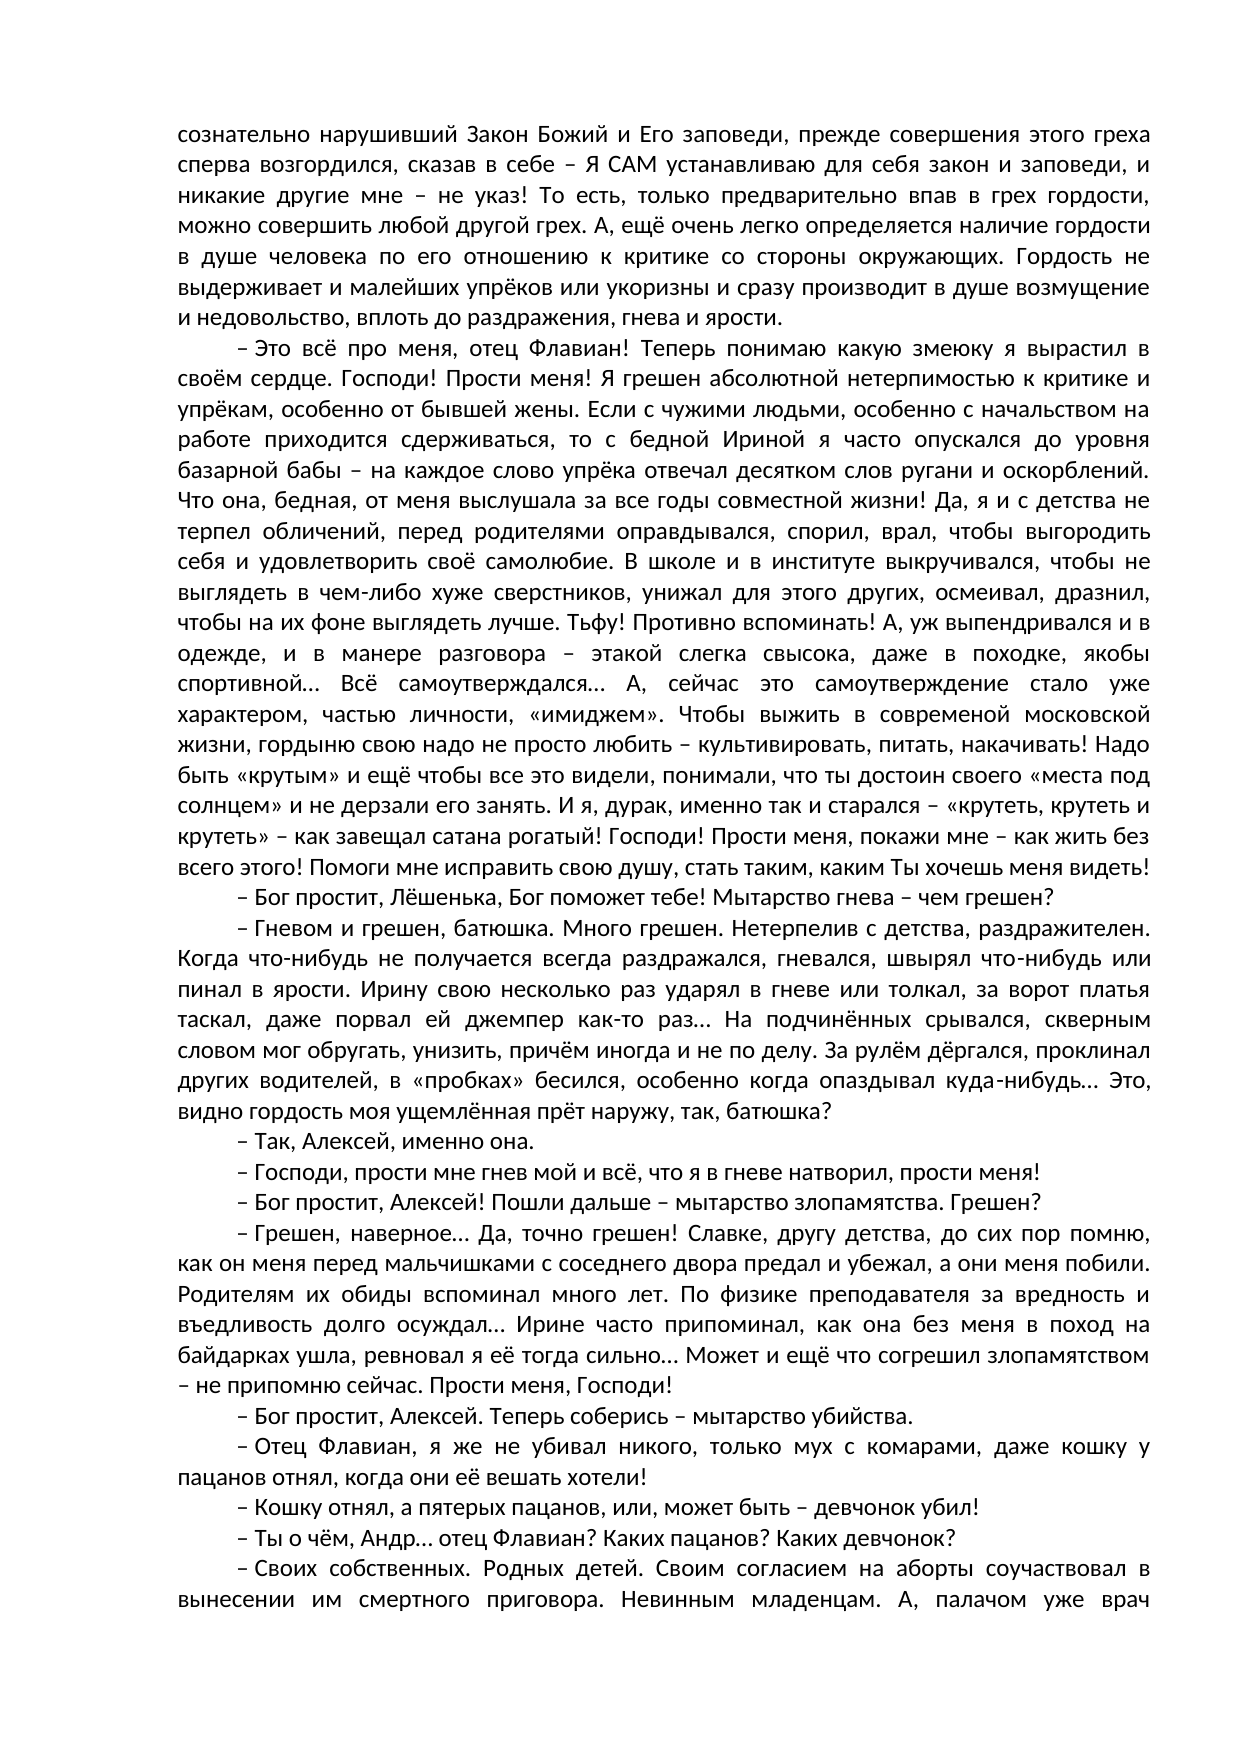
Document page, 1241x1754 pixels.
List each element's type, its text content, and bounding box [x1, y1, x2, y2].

text – Бог простит, Лёшенька, Бог поможет тебе! Мытарство гнева – чем грешен? [177, 881, 1152, 912]
text – Бог простит, Алексей! Пошли дальше – мытарство злопамятства. Грешен? [177, 1186, 1152, 1217]
text – Кошку отнял, а пятерых пацанов, или, может быть – девчонок убил! [177, 1492, 1152, 1522]
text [177, 118, 1152, 332]
text – Ты о чём, Андр… отец Флавиан? Каких пацанов? Каких девчонок? [177, 1522, 1152, 1553]
text – Так, Алексей, именно она. [177, 1125, 1152, 1156]
text – Гневом и грешен, батюшка. Много грешен. Нетерпелив с детства, раздражителен. Когда что-нибудь не получается всегда раздражался, гневался, швырял что-нибудь или пинал в ярости. Ирину свою несколько раз ударял в гневе или толкал, за ворот платья таскал, даже порвал ей джемпер как-то раз… На подчинённых срывался, скверным словом мог обругать, унизить, причём иногда и не по делу. За рулём дёргался, проклинал других водителей, в «пробках» бесился, особенно когда опаздывал куда-нибудь… Это, видно гордость моя ущемлённая прёт наружу, так, батюшка? [177, 912, 1152, 1125]
text – Это всё про меня, отец Флавиан! Теперь понимаю какую змеюку я вырастил в своём сердце. Господи! Прости меня! Я грешен абсолютной нетерпимостью к критике и упрёкам, особенно от бывшей жены. Если с чужими людьми, особенно с начальством на работе приходится сдерживаться, то с бедной Ириной я часто опускался до уровня базарной бабы – на каждое слово упрёка отвечал десятком слов ругани и оскорблений. Что она, бедная, от меня выслушала за все годы совместной жизни! Да, я и с детства не терпел обличений, перед родителями оправдывался, спорил, врал, чтобы выгородить себя и удовлетворить своё самолюбие. В школе и в институте выкручивался, чтобы не выглядеть в чем-либо хуже сверстников, унижал для этого других, осмеивал, дразнил, чтобы на их фоне выглядеть лучше. Тьфу! Противно вспоминать! А, уж выпендривался и в одежде, и в манере разговора – этакой слегка свысока, даже в походке, якобы спортивной… Всё самоутверждался… А, сейчас это самоутверждение стало уже характером, частью личности, «имиджем». Чтобы выжить в современой московской жизни, гордыню свою надо не просто любить – культивировать, питать, накачивать! Надо быть «крутым» и ещё чтобы все это видели, понимали, что ты достоин своего «места под солнцем» и не дерзали его занять. И я, дурак, именно так и старался – «крутеть, крутеть и крутеть» – как завещал сатана рогатый! Господи! Прости меня, покажи мне – как жить без всего этого! Помоги мне исправить свою душу, стать таким, каким Ты хочешь меня видеть! [177, 332, 1152, 881]
text – Грешен, наверное… Да, точно грешен! Славке, другу детства, до сих пор помню, как он меня перед мальчишками с соседнего двора предал и убежал, а они меня побили. Родителям их обиды вспоминал много лет. По физике преподавателя за вредность и въедливость долго осуждал… Ирине часто припоминал, как она без меня в поход на байдарках ушла, ревновал я её тогда сильно… Может и ещё что согрешил злопамятством – не припомню сейчас. Прости меня, Господи! [177, 1217, 1152, 1400]
text – Господи, прости мне гнев мой и всё, что я в гневе натворил, прости меня! [177, 1156, 1152, 1186]
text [177, 1553, 1152, 1614]
text – Бог простит, Алексей. Теперь соберись – мытарство убийства. [177, 1400, 1152, 1431]
text – Отец Флавиан, я же не убивал никого, только мух с комарами, даже кошку у пацанов отнял, когда они её вешать хотели! [177, 1431, 1152, 1492]
